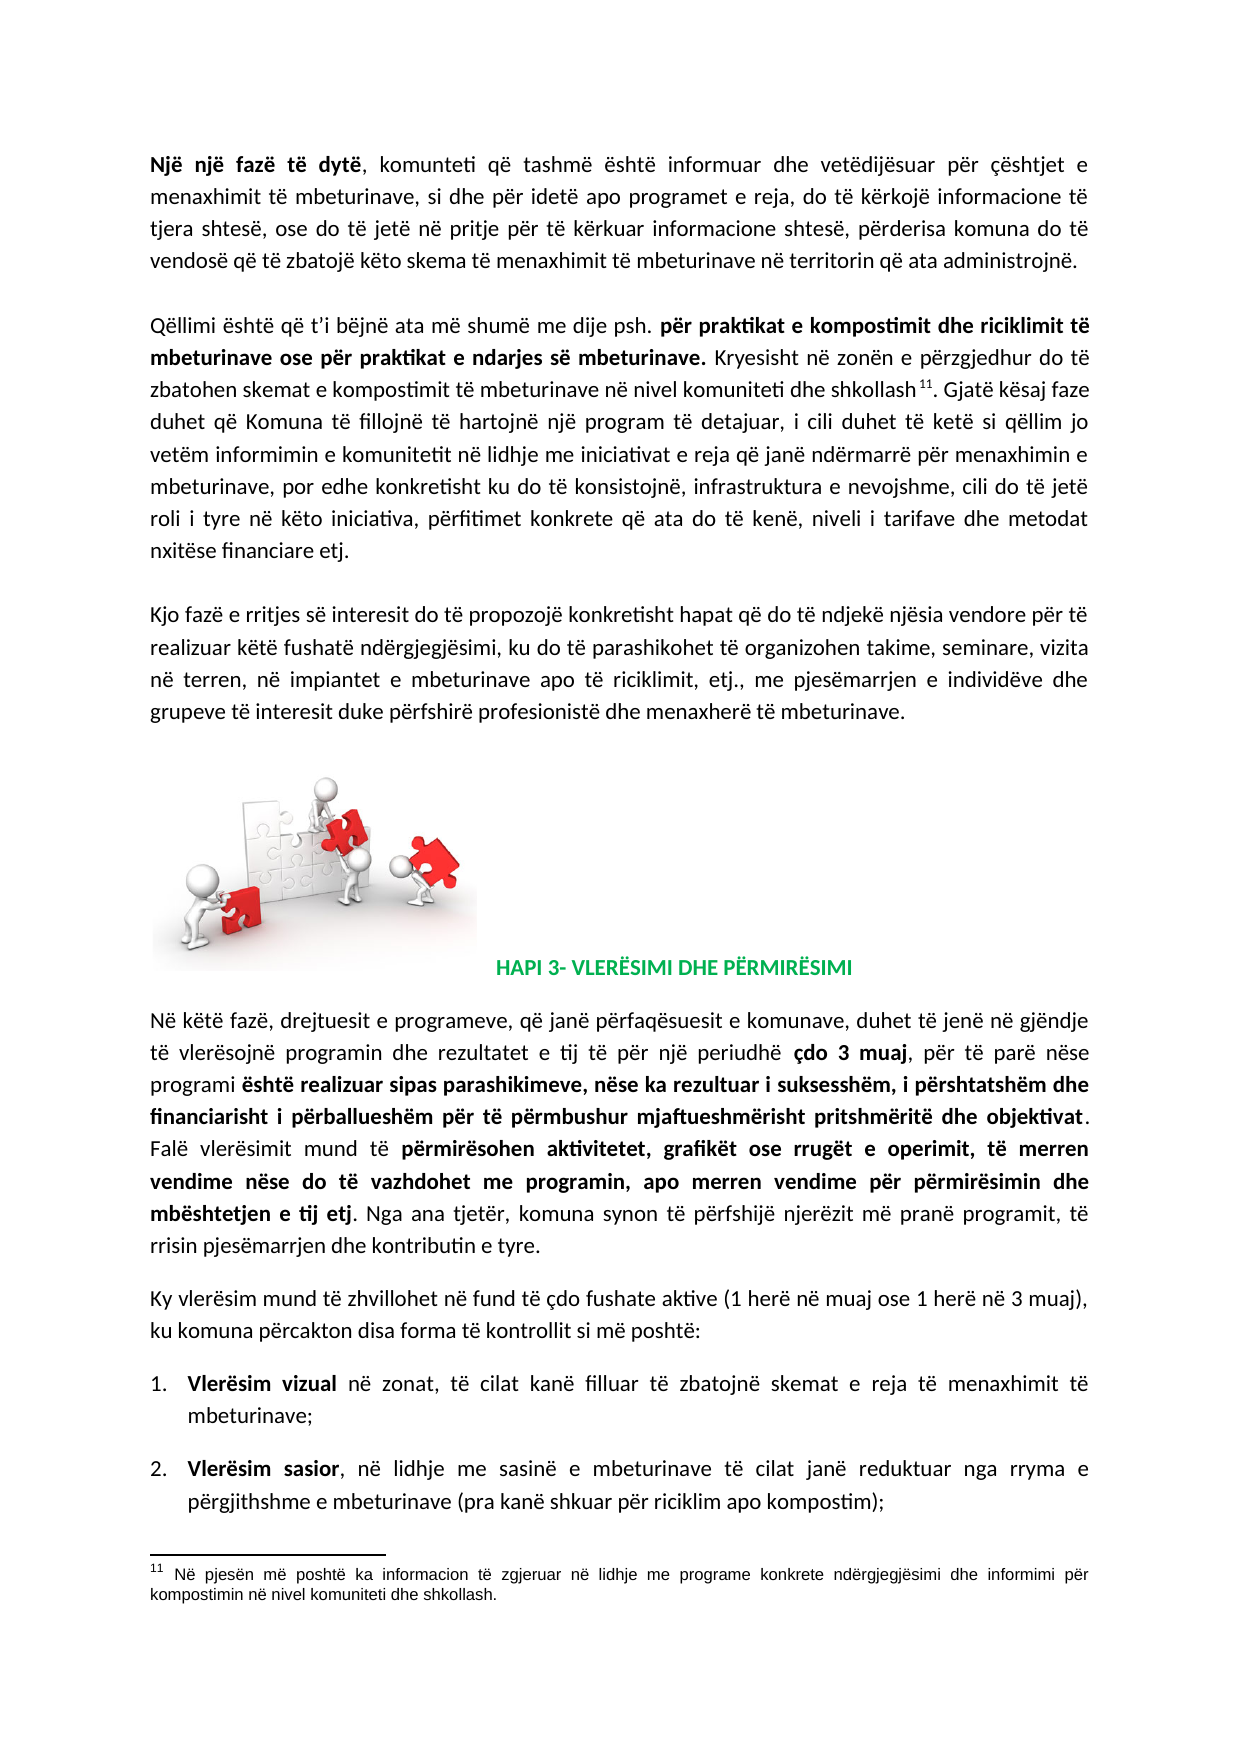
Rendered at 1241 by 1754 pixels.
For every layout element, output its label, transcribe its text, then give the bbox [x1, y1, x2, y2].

picture [152, 757, 477, 971]
text Kjo fazë e rritjes së interesit do të propozojë konkretisht hapat që do të ndjekë njësia vendore për të realizuar këtë fushatë ndërgjegjësimi, ku do të parashikohet të organizohen takime, seminare, vizita në terren, në impiantet e mbeturinave apo të riciklimit, etj., me pjesëmarrjen e individëve dhe grupeve të interesit duke përfshirë profesionistë dhe menaxherë të mbeturinave. [150, 601, 1090, 725]
text Në këtë fazë, drejtuesit e programeve, që janë përfaqësuesit e komunave, duhet të jenë në gjëndje të vlerësojnë programin dhe rezultatet e tij të për një periudhë çdo 3 muaj, për të parë nëse programi është realizuar sipas parashikimeve, nëse ka rezultuar i suksesshëm, i përshtatshëm dhe financiarisht i përballueshëm për të përmbushur mjaftueshmërisht pritshmëritë dhe objektivat. Falë vlerësimit mund të përmirësohen aktivitetet, grafikët ose rrugët e operimit, të merren vendime nëse do të vazhdohet me programin, apo merren vendime për përmirësimin dhe mbështetjen e tij etj. Nga ana tjetër, komuna synon të përfshijë njerëzit më pranë programit, të rrisin pjesëmarrjen dhe kontributin e tyre. [150, 1006, 1090, 1259]
text Qëllimi është që t’i bëjnë ata më shumë me dije psh. për praktikat e kompostimit dhe riciklimit të mbeturinave ose për praktikat e ndarjes së mbeturinave. Kryesisht në zonën e përzgjedhur do të zbatohen skemat e kompostimit të mbeturinave në nivel komuniteti dhe shkollash. Gjatë kësaj faze duhet që Komuna të fillojnë të hartojnë një program të detajuar, i cili duhet të ketë si qëllim jo vetëm informimin e komunitetit në lidhje me iniciativat e reja që janë ndërmarrë për menaxhimin e mbeturinave, por edhe konkretisht ku do të konsistojnë, infrastruktura e nevojshme, cili do të jetë roli i tyre në këto iniciativa, përfitimet konkrete që ata do të kenë, niveli i tarifave dhe metodat nxitëse financiare etj. [150, 311, 1090, 564]
list Vlerësim vizual në zonat, të cilat kanë filluar të zbatojnë skemat e reja të menaxhimit të mbeturinave; [150, 1369, 1090, 1429]
text Ky vlerësim mund të zhvillohet në fund të çdo fushate aktive (1 herë në muaj ose 1 herë në 3 muaj), ku komuna përcakton disa forma të kontrollit si më poshtë: [150, 1284, 1090, 1344]
text Një një fazë të dytë, komunteti që tashmë është informuar dhe vetëdijësuar për çështjet e menaxhimit të mbeturinave, si dhe për idetë apo programet e reja, do të kërkojë informacione të tjera shtesë, ose do të jetë në pritje për të kërkuar informacione shtesë, përderisa komuna do të vendosë që të zbatojë këto skema të menaxhimit të mbeturinave në territorin që ata administrojnë. [150, 150, 1090, 274]
text HAPI 3- VLERËSIMI DHE PËRMIRËSIMI [150, 953, 1090, 981]
list Vlerësim sasior, në lidhje me sasinë e mbeturinave të cilat janë reduktuar nga rryma e përgjithshme e mbeturinave (pra kanë shkuar për riciklim apo kompostim); [150, 1454, 1090, 1515]
